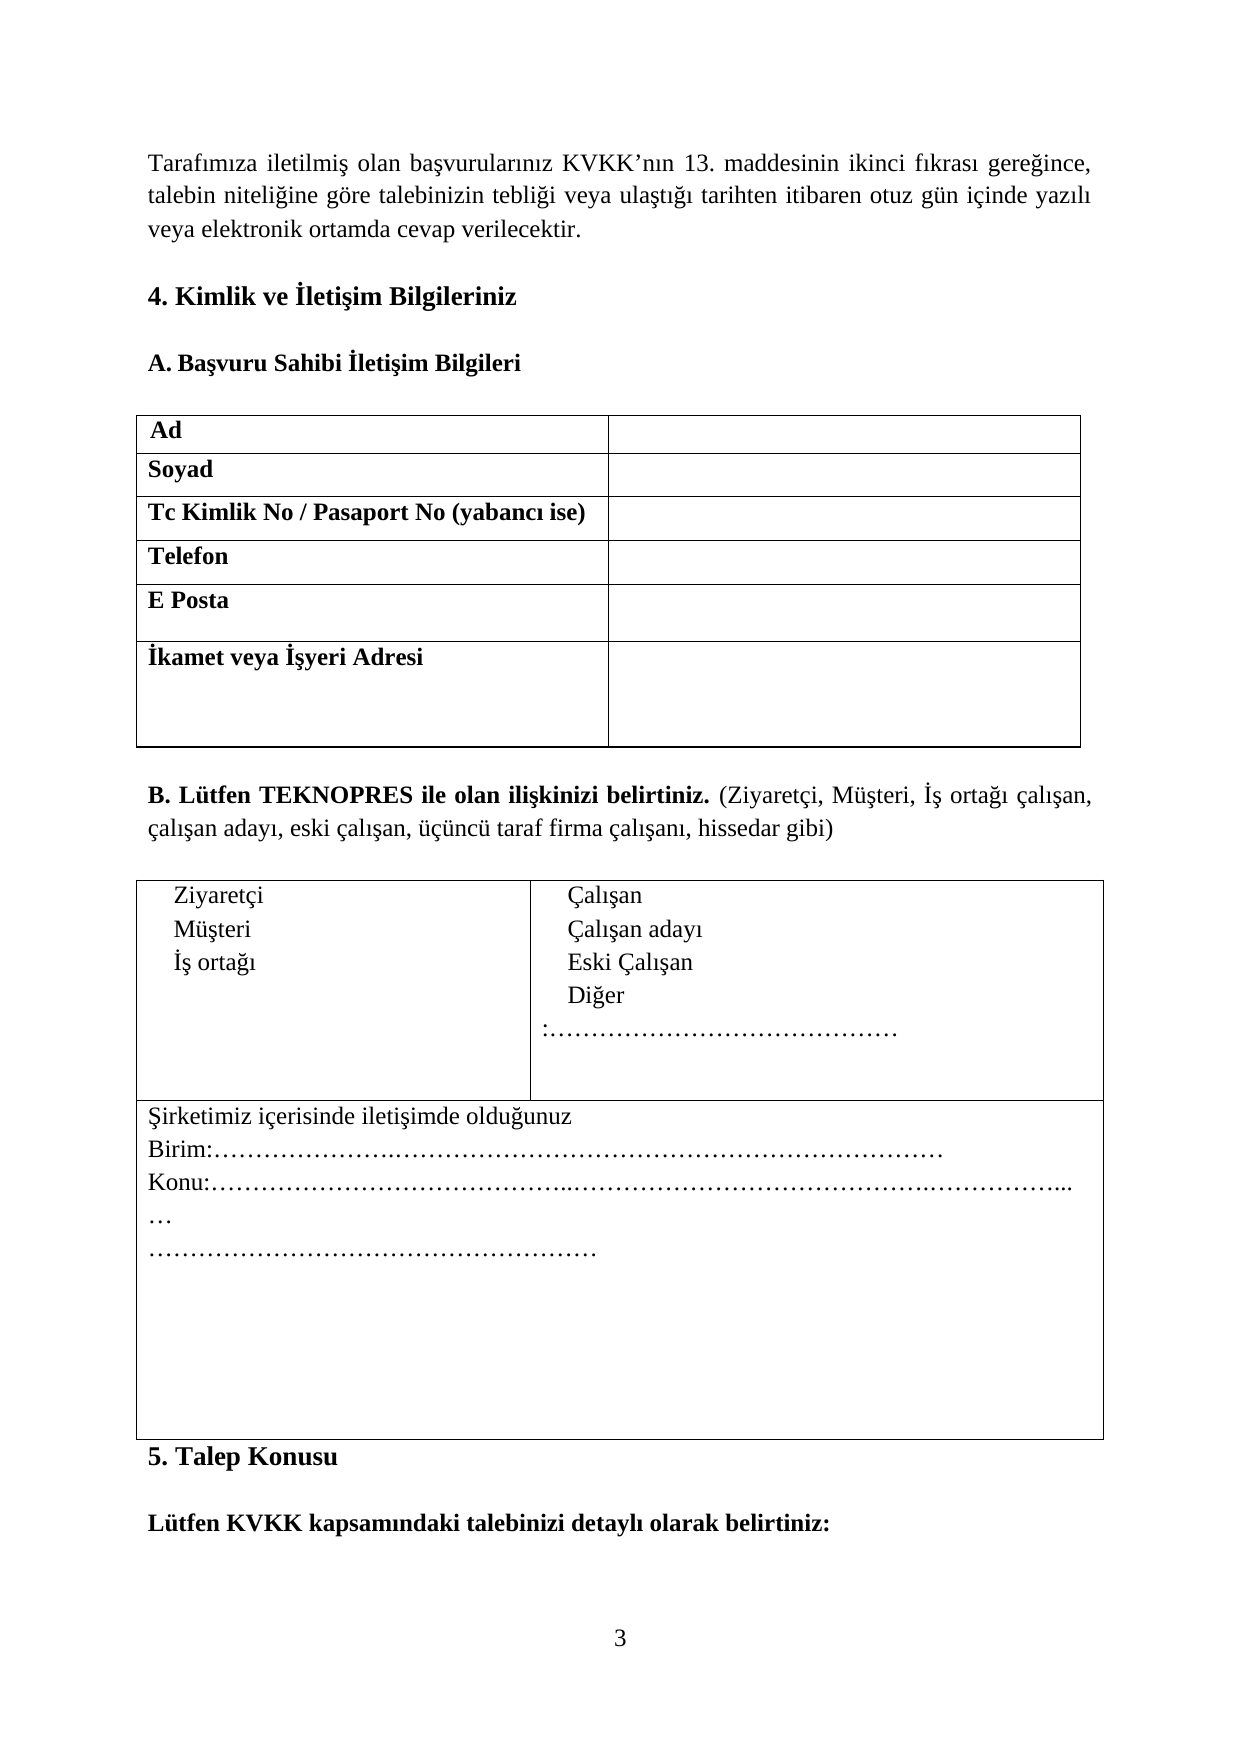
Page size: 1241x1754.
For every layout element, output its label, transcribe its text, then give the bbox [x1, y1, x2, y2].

table_header Ad [137, 416, 608, 453]
table_cell [609, 642, 1080, 746]
text Tarafımıza iletilmiş olan başvurularınız KVKK’nın 13. maddesinin ikinci fıkrası gereğince, talebin niteliğine göre talebinizin tebliği veya ulaştığı tarihten itibaren otuz gün içinde yazılı veya elektronik ortamda cevap verilecektir. [148, 148, 1093, 242]
table_cell [609, 585, 1080, 641]
table_cell [609, 497, 1080, 540]
list Talep Konusu www.akkasgroup.com [148, 1440, 1093, 1471]
table_header [609, 416, 1080, 453]
table_header 􀀀 Ziyaretçi 􀀀 Müşteri 􀀀 İş ortağı [137, 881, 530, 1100]
table_cell Telefon [137, 541, 608, 584]
text B. Lütfen TEKNOPRES ile olan ilişkinizi belirtiniz. (Ziyaretçi, Müşteri, İş ortağı çalışan, çalışan adayı, eski çalışan, üçüncü taraf firma çalışanı, hissedar gibi) [148, 781, 1093, 842]
table_cell [609, 541, 1080, 584]
table_header 􀀀 Çalışan 􀀀 Çalışan adayı 􀀀 Eski Çalışan 􀀀 Diğer :…………………………………… [531, 881, 1103, 1100]
list Kimlik ve İletişim Bilgileriniz www.akkasgroup.com [148, 280, 1093, 311]
table_cell Soyad [137, 454, 608, 496]
table_cell Tc Kimlik No / Pasaport No (yabancı ise) [137, 497, 608, 540]
table_cell İkamet veya İşyeri Adresi [137, 642, 608, 746]
table_cell [609, 454, 1080, 496]
list Başvuru Sahibi İletişim Bilgileri [148, 348, 1093, 377]
table_cell Şirketimiz içerisinde iletişimde olduğunuz Birim:………………….………………………………………………………… Konu:……………………………………..…………………………………….……………...… ……………………………………………… [137, 1101, 1103, 1439]
text Lütfen KVKK kapsamındaki talebinizi detaylı olarak belirtiniz: [148, 1508, 1093, 1537]
table_cell E Posta [137, 585, 608, 641]
